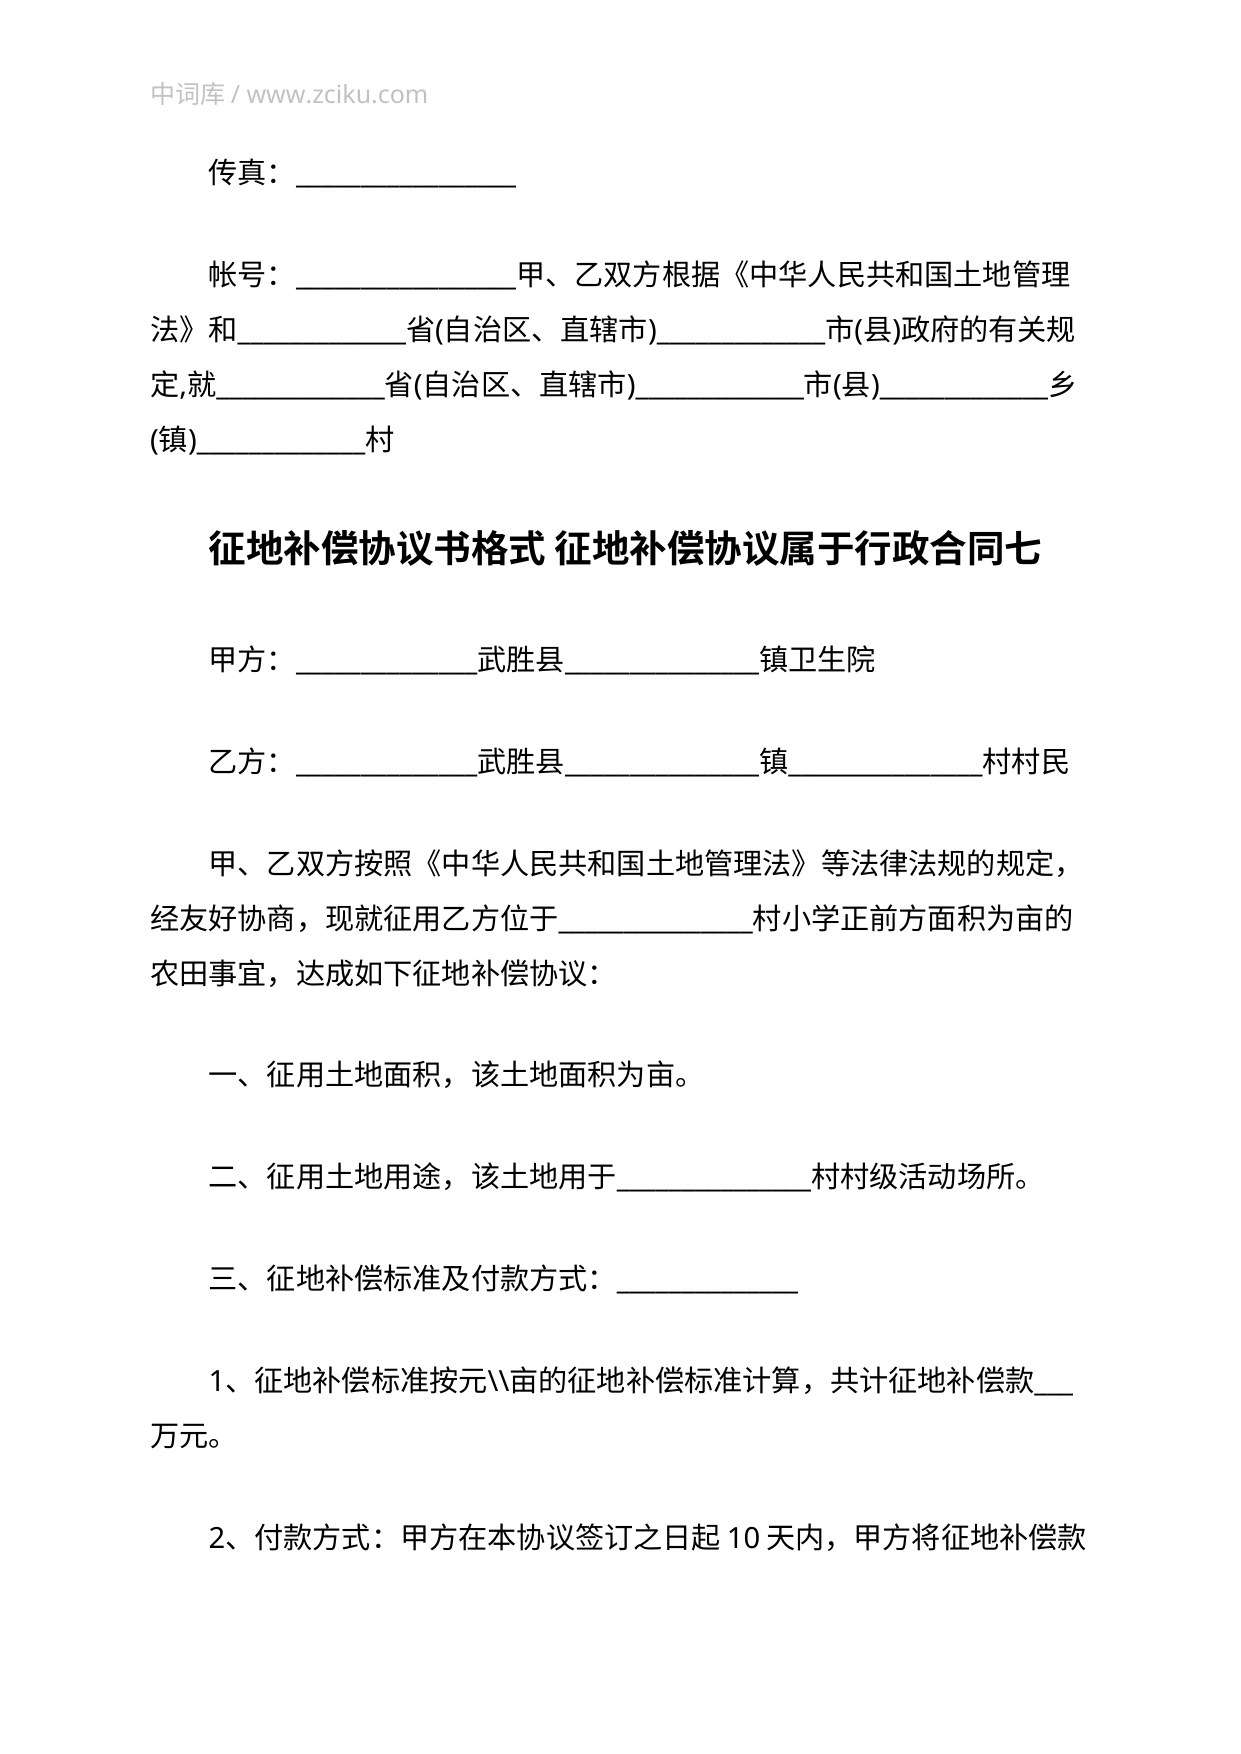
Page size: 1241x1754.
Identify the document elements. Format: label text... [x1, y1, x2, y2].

text 三、征地补偿标准及付款方式：______________ [150, 1256, 1090, 1298]
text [150, 1514, 1090, 1557]
text 甲方：______________武胜县_______________镇卫生院 [150, 636, 1090, 679]
text 传真：_________________ [150, 150, 1090, 192]
text 乙方：______________武胜县_______________镇_______________村村民 [150, 738, 1090, 781]
text 1、征地补偿标准按元\\亩的征地补偿标准计算，共计征地补偿款___万元。 [150, 1358, 1090, 1455]
text 二、征用土地用途，该土地用于_______________村村级活动场所。 [150, 1154, 1090, 1196]
text 帐号：_________________甲、乙双方根据《中华人民共和国土地管理法》和_____________省(自治区、直辖市)_____________市(县)政府的有关规定,就_____________省(自治区、直辖市)_____________市(县)_____________乡(镇)_____________村 [150, 252, 1090, 459]
text 甲、乙双方按照《中华人民共和国土地管理法》等法律法规的规定，经友好协商，现就征用乙方位于_______________村小学正前方面积为亩的农田事宜，达成如下征地补偿协议： [150, 840, 1090, 992]
text 一、征用土地面积，该土地面积为亩。 [150, 1052, 1090, 1094]
text 征地补偿协议书格式 征地补偿协议属于行政合同七 [150, 519, 1090, 573]
